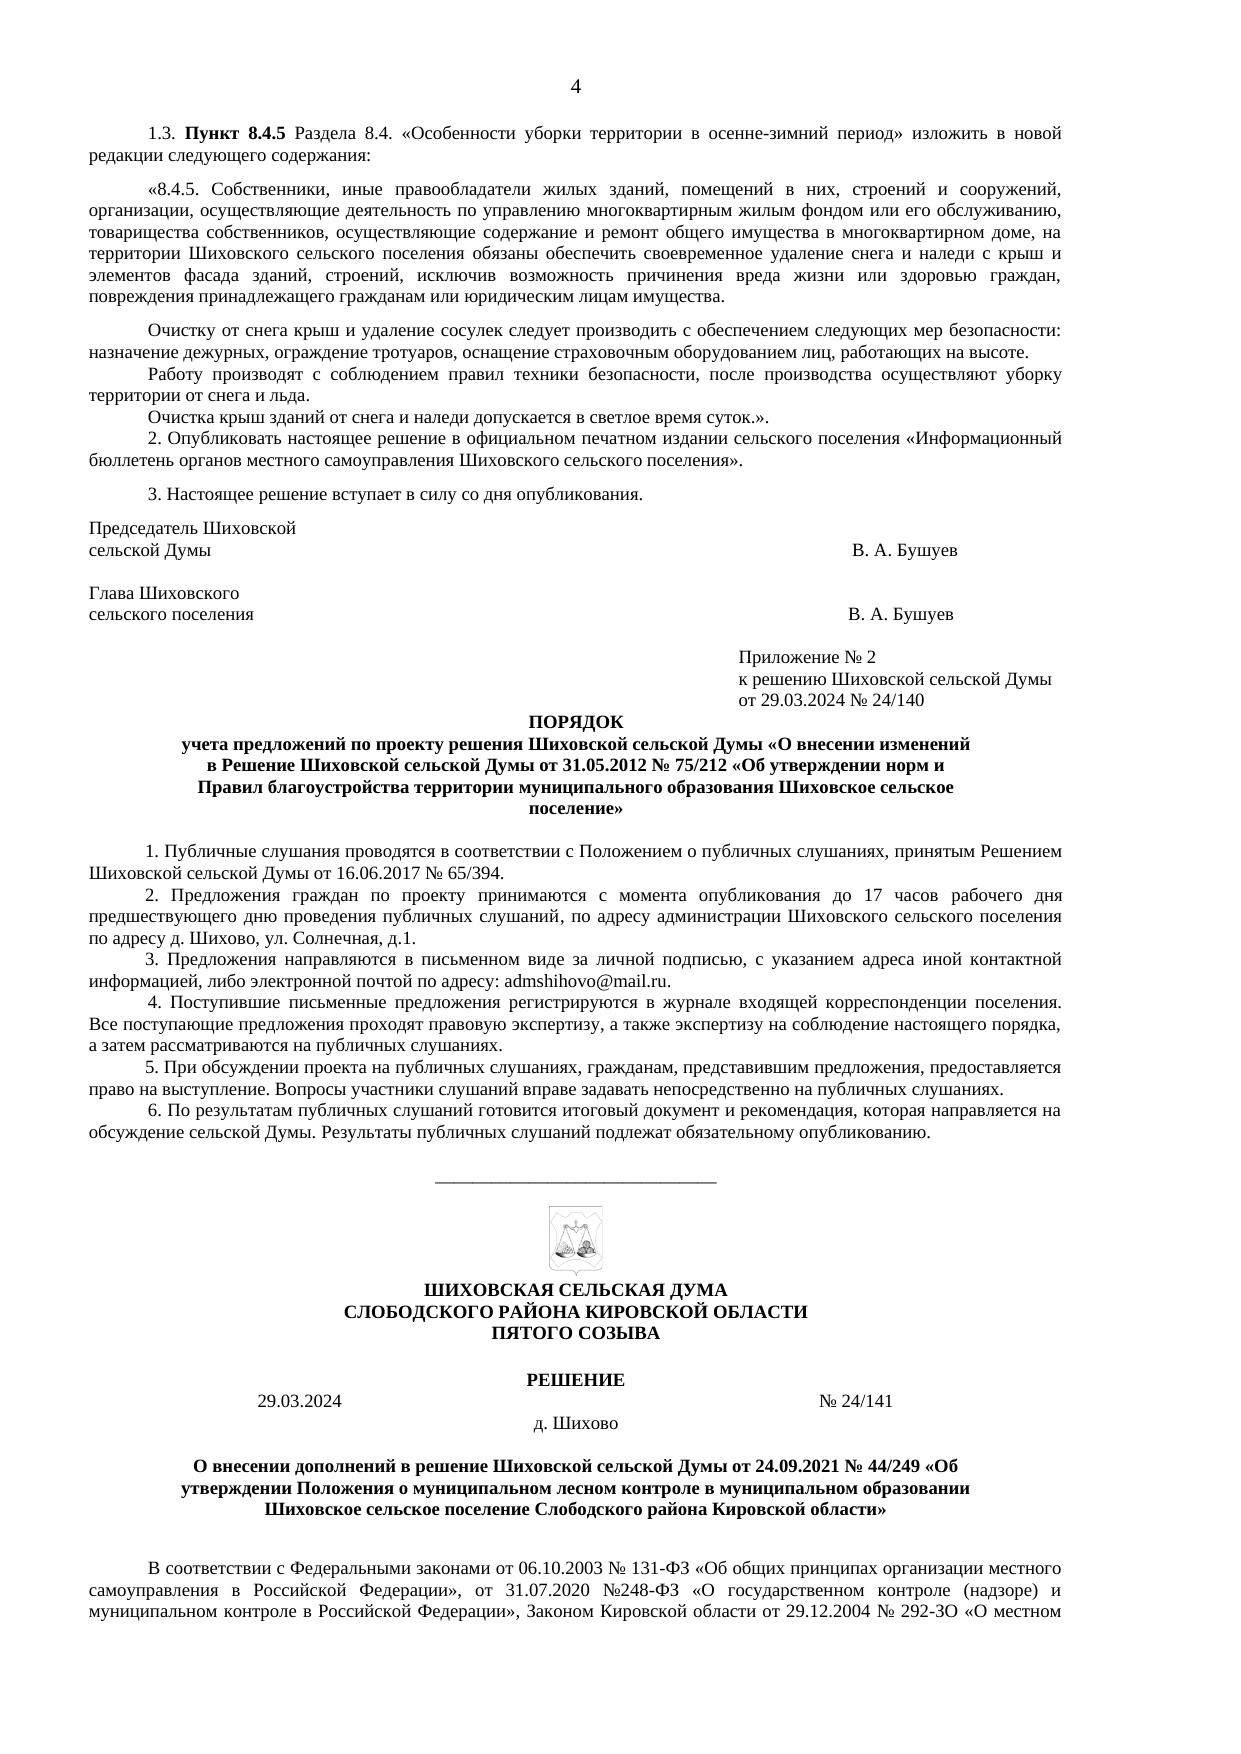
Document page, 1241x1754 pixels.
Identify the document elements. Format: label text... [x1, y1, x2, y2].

text сельского поселения В. А. Бушуев [88, 603, 1063, 625]
text Работу производят с соблюдением правил техники безопасности, после производства осуществляют уборку территории от снега и льда. [88, 362, 1063, 406]
text к решению Шиховской сельской Думы [738, 668, 1063, 689]
text ______________________________ [88, 1164, 1063, 1185]
text О внесении дополнений в решение Шиховской сельской Думы от 24.09.2021 № 44/249 «Об утверждении Положения о муниципальном лесном контроле в муниципальном образовании Шиховское сельское поселение Слободского района Кировской области» [177, 1455, 974, 1520]
text 6. По результатам публичных слушаний готовится итоговый документ и рекомендация, которая направляется на обсуждение сельской Думы. Результаты публичных слушаний подлежат обязательному опубликованию. [88, 1099, 1063, 1142]
text Очистка крыш зданий от снега и наледи допускается в светлое время суток.». [88, 406, 1063, 427]
text д. Шихово [88, 1412, 1063, 1433]
text 3. Настоящее решение вступает в силу со дня опубликования. [88, 483, 1063, 504]
title ПОРЯДОК [88, 711, 1063, 732]
text Очистку от снега крыш и удаление сосулек следует производить с обеспечением следующих мер безопасности: назначение дежурных, ограждение тротуаров, оснащение страховочным оборудованием лиц, работающих на высоте. [88, 319, 1063, 362]
text ШИХОВСКАЯ СЕЛЬСКАЯ ДУМА [88, 1279, 1063, 1301]
text 5. При обсуждении проекта на публичных слушаниях, гражданам, представившим предложения, предоставляется право на выступление. Вопросы участники слушаний вправе задавать непосредственно на публичных слушаниях. [88, 1056, 1063, 1099]
text ПЯТОГО СОЗЫВА [88, 1322, 1063, 1344]
text 3. Предложения направляются в письменном виде за личной подписью, с указанием адреса иной контактной информацией, либо электронной почтой по адресу: admshihovo@mail.ru. [88, 948, 1063, 991]
text 1. Публичные слушания проводятся в соответствии с Положением о публичных слушаниях, принятым Решением Шиховской сельской Думы от 16.06.2017 № 65/394. [88, 840, 1063, 883]
text СЛОБОДСКОГО РАЙОНА КИРОВСКОЙ ОБЛАСТИ [88, 1301, 1063, 1322]
text Председатель Шиховской [88, 517, 1063, 538]
picture [549, 1206, 603, 1276]
text 1.3. Пункт 8.4.5 Раздела 8.4. «Особенности уборки территории в осенне-зимний период» изложить в новой редакции следующего содержания: [88, 122, 1063, 165]
text «8.4.5. Собственники, иные правообладатели жилых зданий, помещений в них, строений и сооружений, организации, осуществляющие деятельность по управлению многоквартирным жилым фондом или его обслуживанию, товарищества собственников, осуществляющие содержание и ремонт общего имущества в многоквартирном доме, на территории Шиховского сельского поселения обязаны обеспечить своевременное удаление снега и наледи с крыш и элементов фасада зданий, строений, исключив возможность причинения вреда жизни или здоровью граждан, повреждения принадлежащего гражданам или юридическим лицам имущества. [88, 177, 1063, 307]
text 2. Опубликовать настоящее решение в официальном печатном издании сельского поселения «Информационный бюллетень органов местного самоуправления Шиховского сельского поселения». [88, 427, 1063, 470]
title от 29.03.2024 № 24/140 [738, 689, 1063, 711]
text Глава Шиховского [88, 582, 1063, 603]
text учета предложений по проекту решения Шиховской сельской Думы «О внесении изменений в Решение Шиховской сельской Думы от 31.05.2012 № 75/212 «Об утверждении норм и Правил благоустройства территории муниципального образования Шиховское сельское поселение» [177, 732, 974, 819]
text сельской Думы В. А. Бушуев [88, 538, 1063, 560]
text 2. Предложения граждан по проекту принимаются с момента опубликования до 17 часов рабочего дня предшествующего дню проведения публичных слушаний, по адресу администрации Шиховского сельского поселения по адресу д. Шихово, ул. Солнечная, д.1. [88, 883, 1063, 948]
text 4. Поступившие письменные предложения регистрируются в журнале входящей корреспонденции поселения. Все поступающие предложения проходят правовую экспертизу, а также экспертизу на соблюдение настоящего порядка, а затем рассматриваются на публичных слушаниях. [88, 991, 1063, 1056]
text Приложение № 2 [738, 646, 1063, 668]
text 29.03.2024 № 24/141 [88, 1390, 1063, 1412]
text РЕШЕНИЕ [88, 1369, 1063, 1390]
